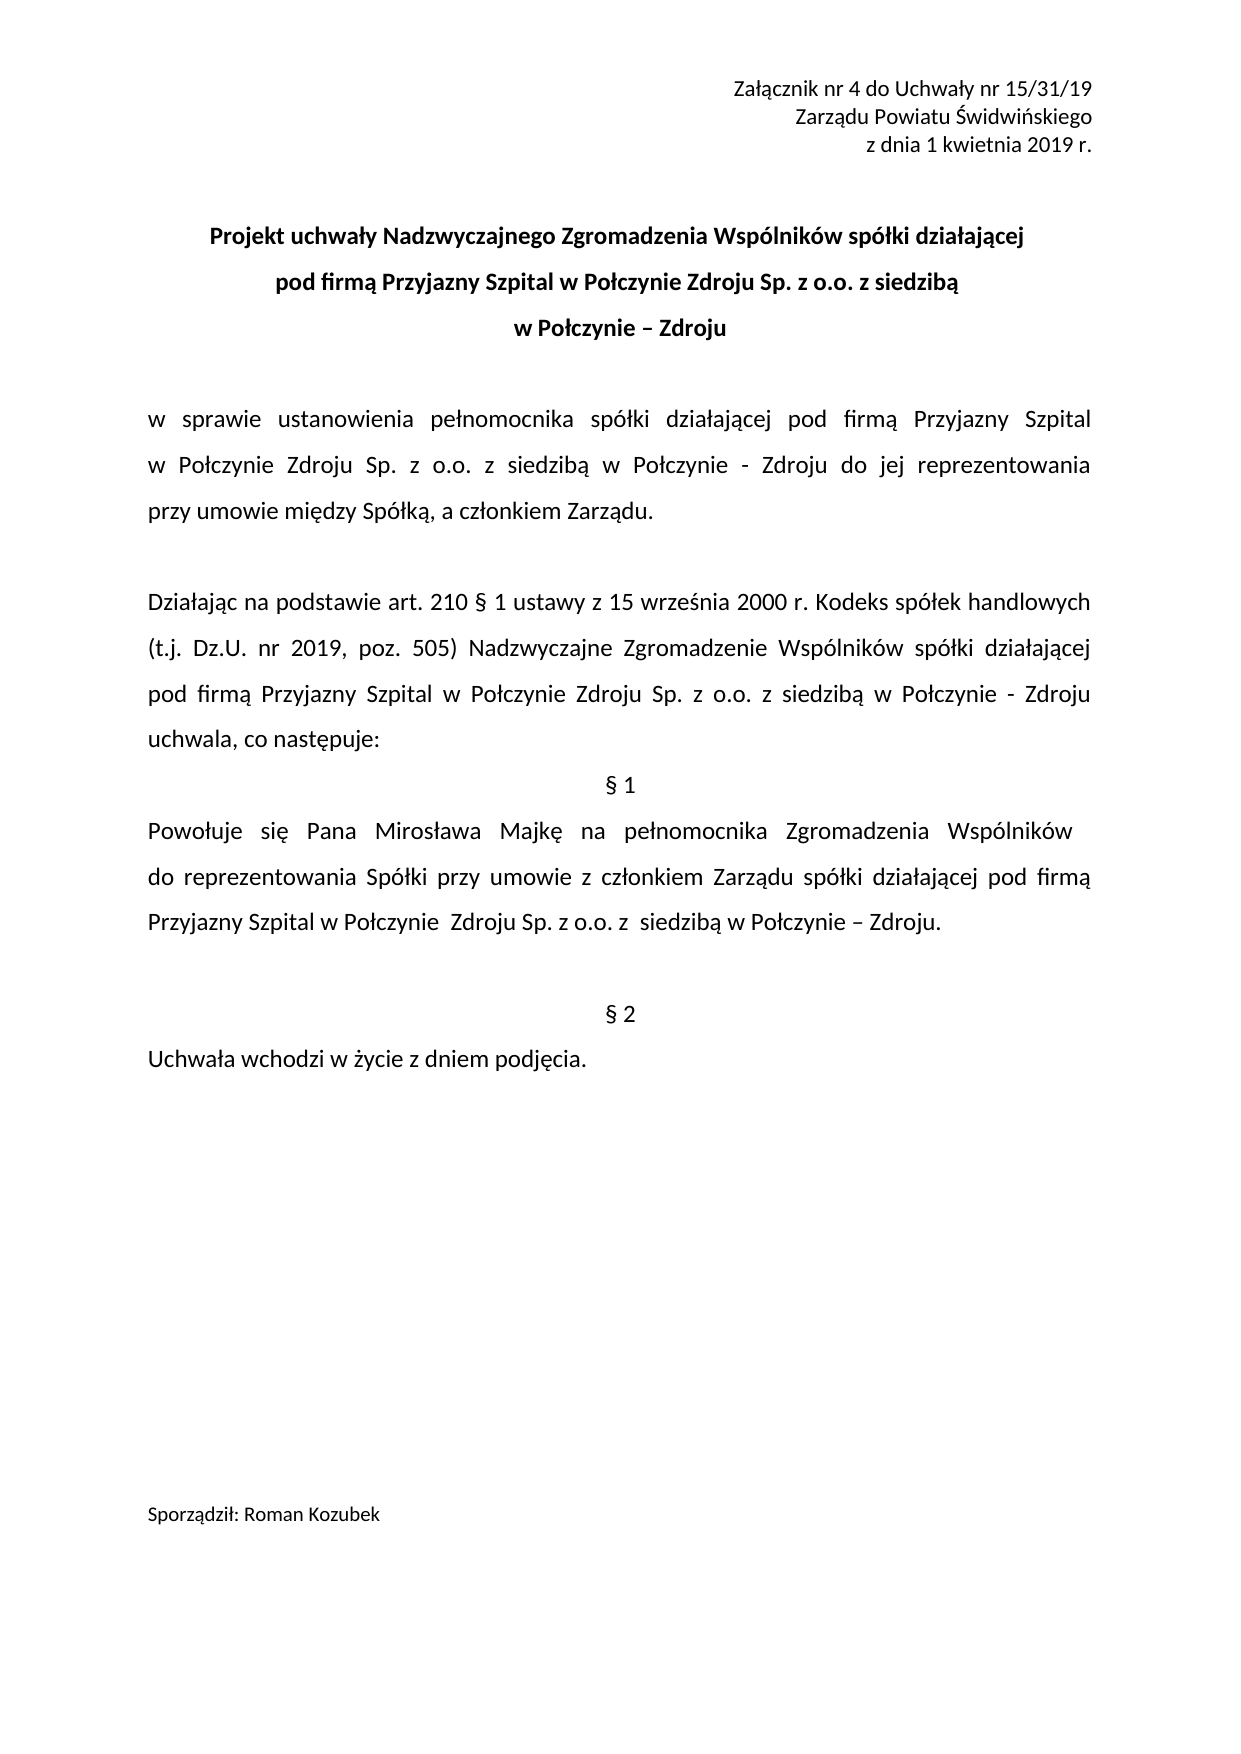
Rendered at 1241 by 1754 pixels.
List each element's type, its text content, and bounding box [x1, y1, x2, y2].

text Uchwała wchodzi w życie z dniem podjęcia. [148, 1043, 1093, 1074]
text Działając na podstawie art. 210 § 1 ustawy z 15 września 2000 r. Kodeks spółek handlowych (t.j. Dz.U. nr 2019, poz. 505) Nadzwyczajne Zgromadzenie Wspólników spółki działającej pod firmą Przyjazny Szpital w Połczynie Zdroju Sp. z o.o. z siedzibą w Połczynie - Zdroju uchwala, co następuje: [148, 586, 1093, 754]
text § 1 [148, 769, 1093, 800]
text Sporządził: Roman Kozubek [148, 1501, 1093, 1526]
text Projekt uchwały Nadzwyczajnego Zgromadzenia Wspólników spółki działającej pod firmą Przyjazny Szpital w Połczynie Zdroju Sp. z o.o. z siedzibą w Połczynie – Zdroju [148, 220, 1093, 342]
text § 2 [148, 998, 1093, 1028]
text Powołuje się Pana Mirosława Majkę na pełnomocnika Zgromadzenia Wspólników do reprezentowania Spółki przy umowie z członkiem Zarządu spółki działającej pod firmą Przyjazny Szpital w Połczynie Zdroju Sp. z o.o. z siedzibą w Połczynie – Zdroju. [148, 815, 1093, 937]
text w sprawie ustanowienia pełnomocnika spółki działającej pod firmą Przyjazny Szpital w Połczynie Zdroju Sp. z o.o. z siedzibą w Połczynie - Zdroju do jej reprezentowania przy umowie między Spółką, a członkiem Zarządu. [148, 403, 1093, 525]
